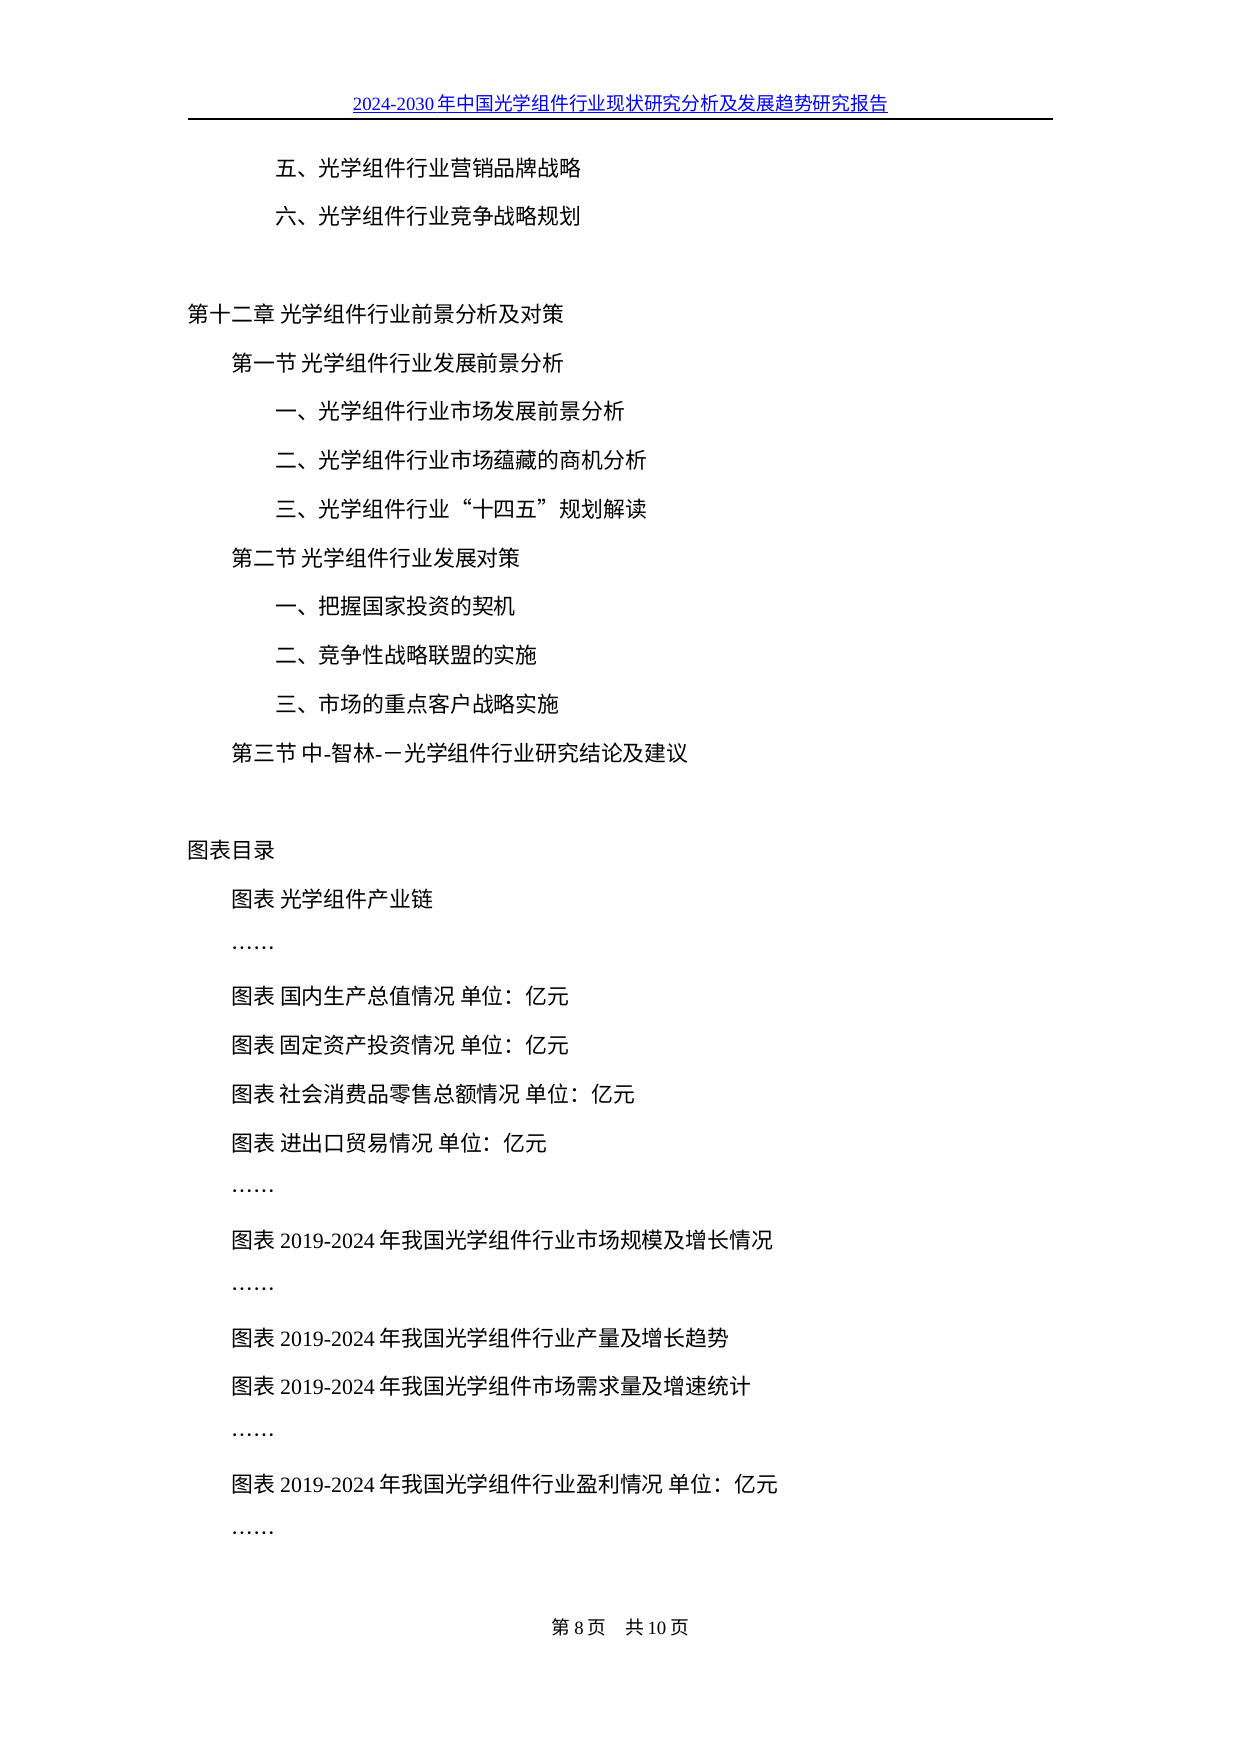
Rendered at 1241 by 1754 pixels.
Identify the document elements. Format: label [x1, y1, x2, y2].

text [187, 150, 1053, 1548]
